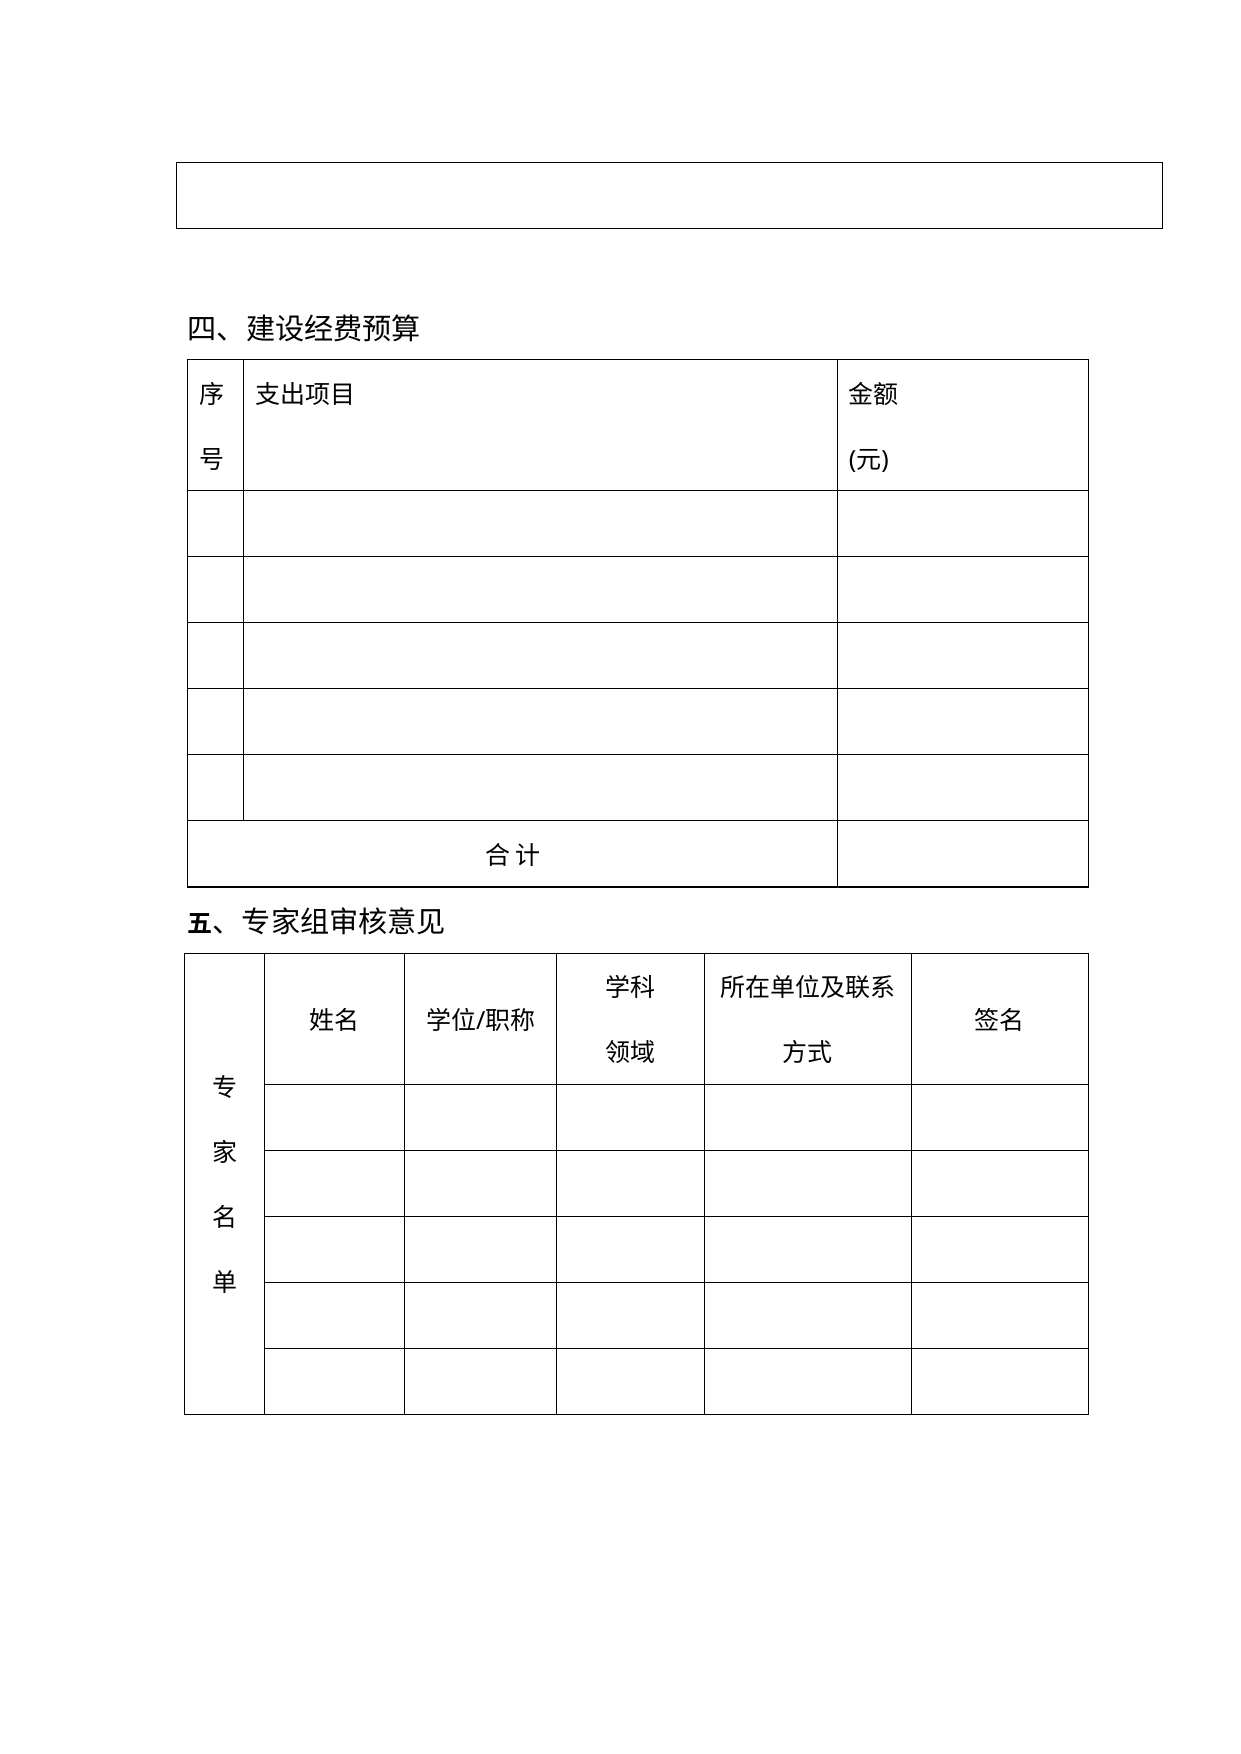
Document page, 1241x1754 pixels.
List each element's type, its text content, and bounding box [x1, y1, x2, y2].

table_cell [557, 1085, 704, 1149]
table_cell [405, 1085, 556, 1149]
table_cell [188, 491, 243, 556]
table_header 金额 (元) [838, 360, 1088, 490]
table_cell [265, 1151, 404, 1216]
table_cell [912, 1085, 1088, 1149]
table_cell [912, 1349, 1088, 1414]
table_header [177, 163, 1162, 228]
table_cell [838, 557, 1088, 622]
table_header 学位/职称 [405, 954, 556, 1083]
table_cell [244, 689, 837, 754]
table_cell [244, 491, 837, 556]
table_header 学科 领域 [557, 954, 704, 1083]
table_cell [557, 1151, 704, 1216]
table_cell [838, 755, 1088, 820]
text 四、建设经费预算 [187, 294, 1053, 359]
table_cell [405, 1151, 556, 1216]
table_cell [188, 689, 243, 754]
table_cell [265, 1349, 404, 1414]
text 五、专家组审核意见 [187, 888, 1053, 952]
table_cell [244, 755, 837, 820]
table_cell [838, 821, 1088, 886]
table_cell [188, 623, 243, 688]
table_header 专 家 名 单 [185, 954, 264, 1414]
table_cell [405, 1283, 556, 1348]
table_cell [838, 689, 1088, 754]
table_header 支出项目 [244, 360, 837, 490]
table_header 所在单位及联系方式 [705, 954, 911, 1083]
table_cell [244, 623, 837, 688]
table_cell 合 计 [188, 821, 837, 886]
table_cell [838, 623, 1088, 688]
table_cell [405, 1217, 556, 1282]
table_cell [705, 1085, 911, 1149]
table_cell [557, 1283, 704, 1348]
table_cell [838, 491, 1088, 556]
table_cell [705, 1349, 911, 1414]
table_header 序 号 [188, 360, 243, 490]
table_header 签名 [912, 954, 1088, 1083]
table_cell [705, 1283, 911, 1348]
table_cell [405, 1349, 556, 1414]
table_cell [188, 755, 243, 820]
table_cell [557, 1217, 704, 1282]
table_cell [265, 1085, 404, 1149]
table_cell [188, 557, 243, 622]
table_cell [912, 1283, 1088, 1348]
table_cell [912, 1217, 1088, 1282]
table_cell [265, 1283, 404, 1348]
table_cell [265, 1217, 404, 1282]
table_cell [244, 557, 837, 622]
table_cell [705, 1217, 911, 1282]
table_cell [557, 1349, 704, 1414]
table_header 姓名 [265, 954, 404, 1083]
table_cell [912, 1151, 1088, 1216]
table_cell [705, 1151, 911, 1216]
